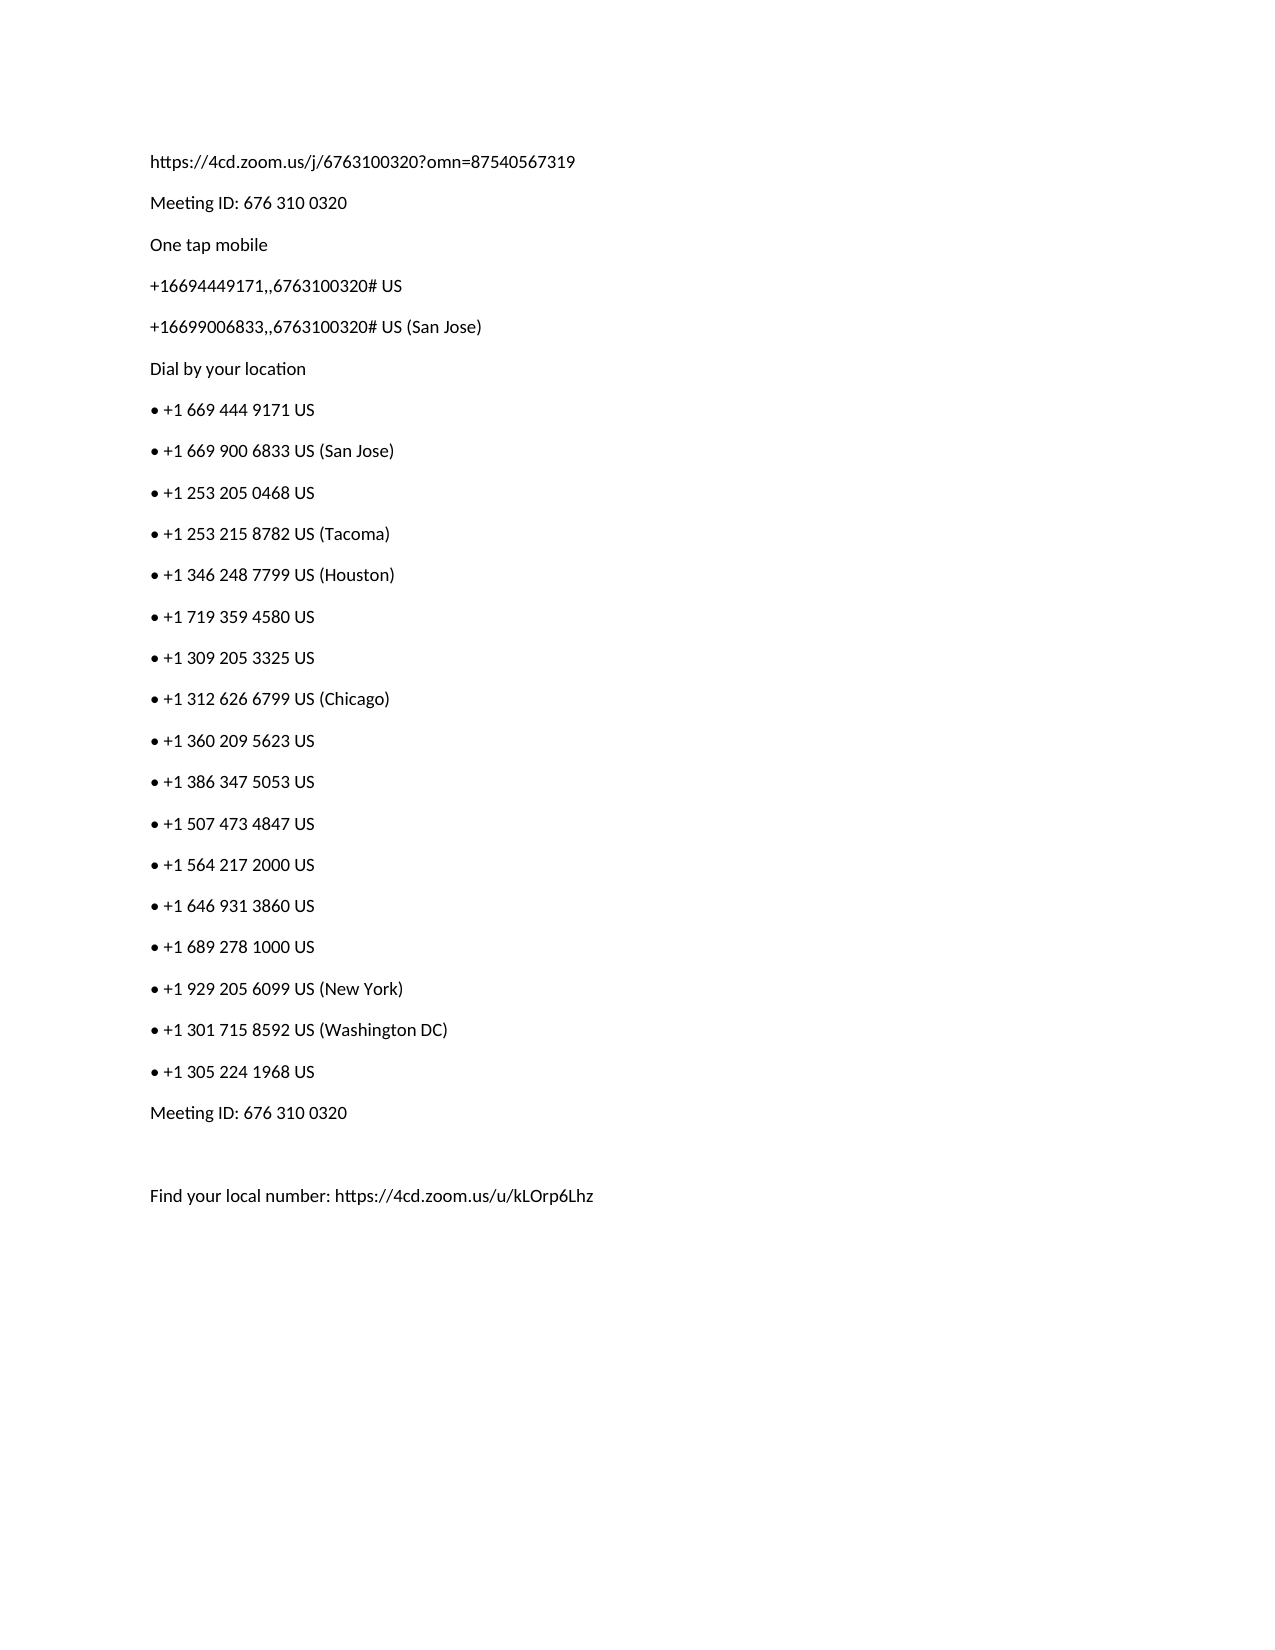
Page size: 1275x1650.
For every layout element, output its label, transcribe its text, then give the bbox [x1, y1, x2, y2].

text • +1 301 715 8592 US (Washington DC) [150, 1018, 1125, 1041]
text Meeting ID: 676 310 0320 [150, 1101, 1125, 1124]
text +16694449171,,6763100320# US [150, 274, 1125, 297]
text • +1 312 626 6799 US (Chicago) [150, 688, 1125, 711]
text • +1 253 205 0468 US [150, 481, 1125, 504]
text • +1 346 248 7799 US (Houston) [150, 563, 1125, 586]
text • +1 309 205 3325 US [150, 646, 1125, 669]
text One tap mobile [150, 233, 1125, 256]
text • +1 507 473 4847 US [150, 812, 1125, 834]
text Dial by your location [150, 357, 1125, 380]
text • +1 719 359 4580 US [150, 605, 1125, 628]
text • +1 689 278 1000 US [150, 936, 1125, 959]
text • +1 564 217 2000 US [150, 853, 1125, 876]
text • +1 929 205 6099 US (New York) [150, 977, 1125, 1000]
text • +1 646 931 3860 US [150, 894, 1125, 917]
text https://4cd.zoom.us/j/6763100320?omn=87540567319 [150, 150, 1125, 173]
text • +1 360 209 5623 US [150, 729, 1125, 752]
text • +1 669 900 6833 US (San Jose) [150, 439, 1125, 462]
text Meeting ID: 676 310 0320 [150, 191, 1125, 214]
text +16699006833,,6763100320# US (San Jose) [150, 315, 1125, 338]
text • +1 669 444 9171 US [150, 398, 1125, 421]
text • +1 305 224 1968 US [150, 1060, 1125, 1083]
text • +1 386 347 5053 US [150, 770, 1125, 793]
text • +1 253 215 8782 US (Tacoma) [150, 522, 1125, 545]
text Find your local number: https://4cd.zoom.us/u/kLOrp6Lhz [150, 1184, 1125, 1207]
